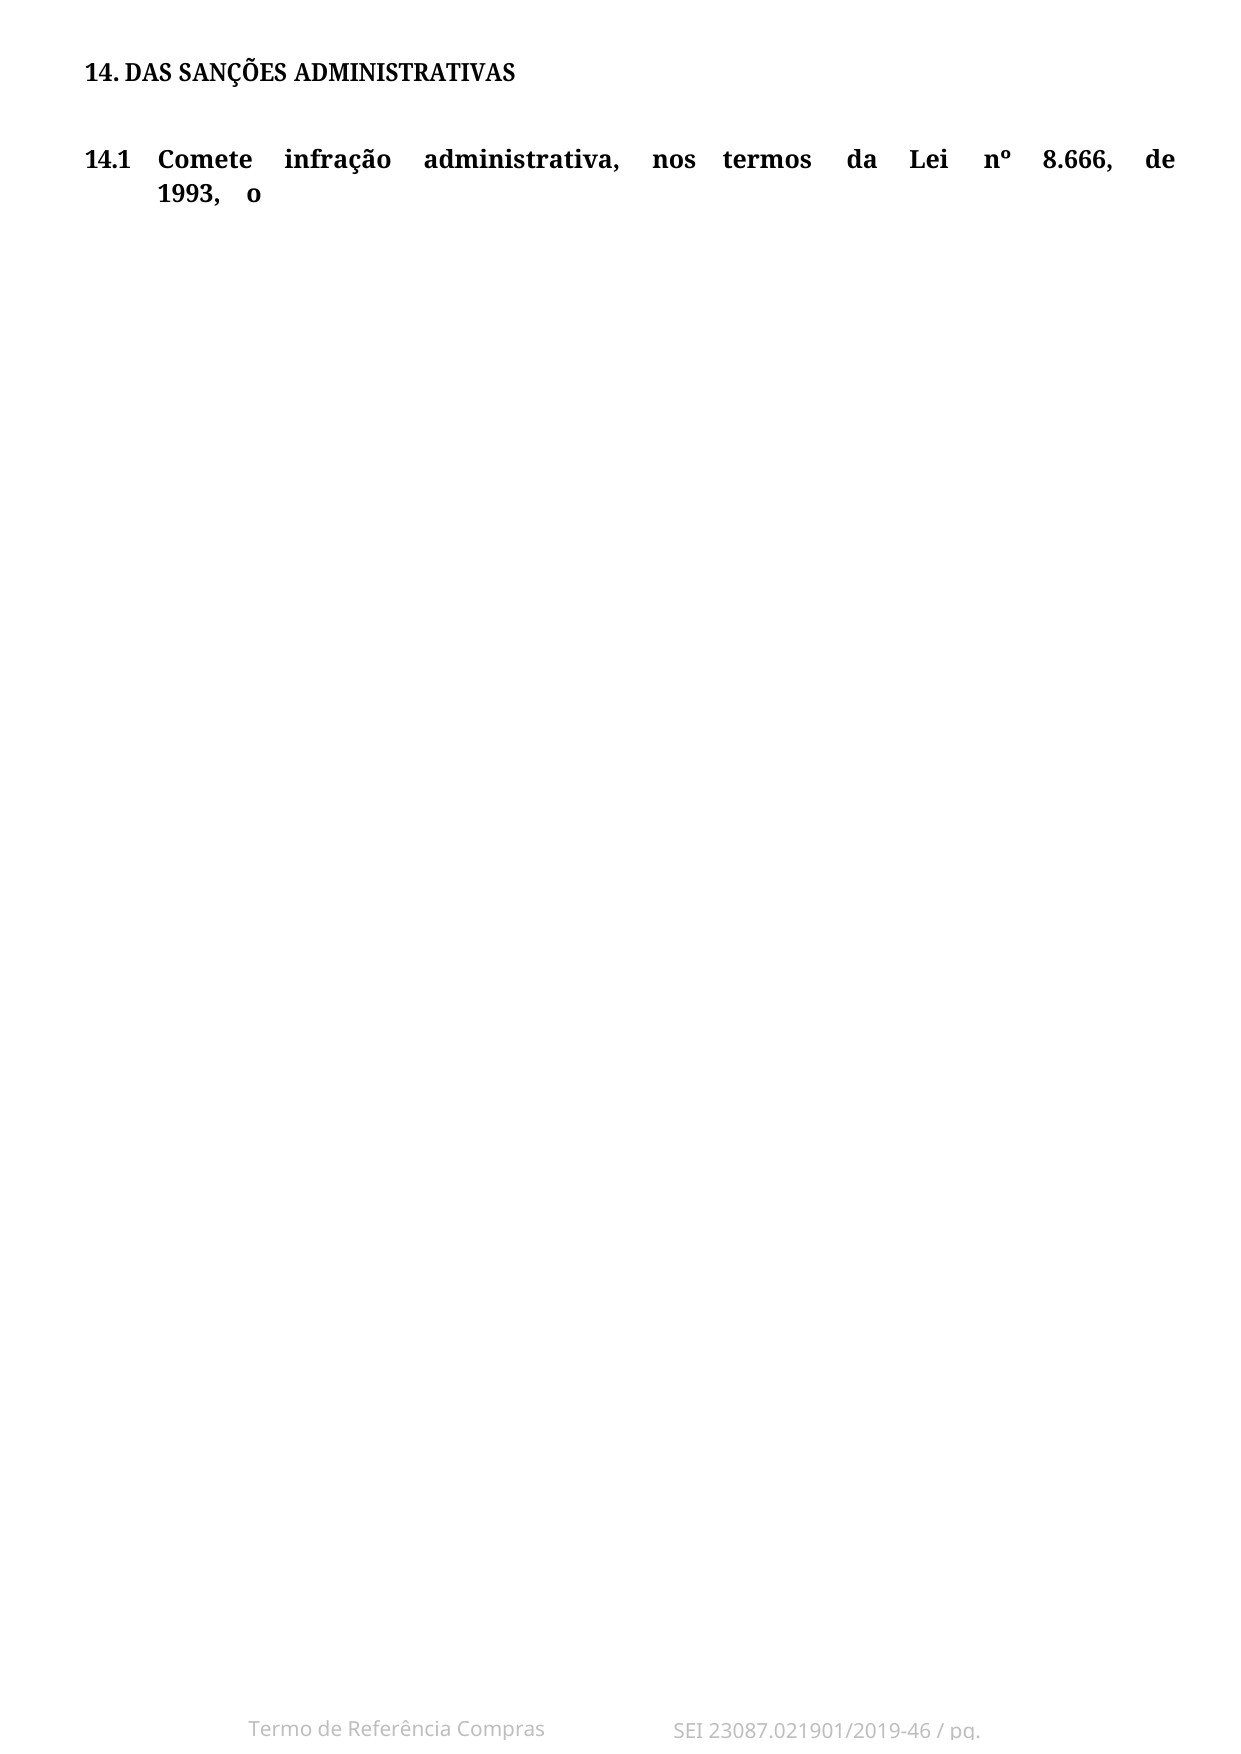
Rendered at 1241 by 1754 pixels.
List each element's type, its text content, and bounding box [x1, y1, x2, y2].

list DAS SANÇÕES ADMINISTRATIVAS [84, 54, 1176, 88]
list Comete infração administrativa, nos termos da Lei nº 8.666, de 1993, o [84, 141, 1176, 209]
